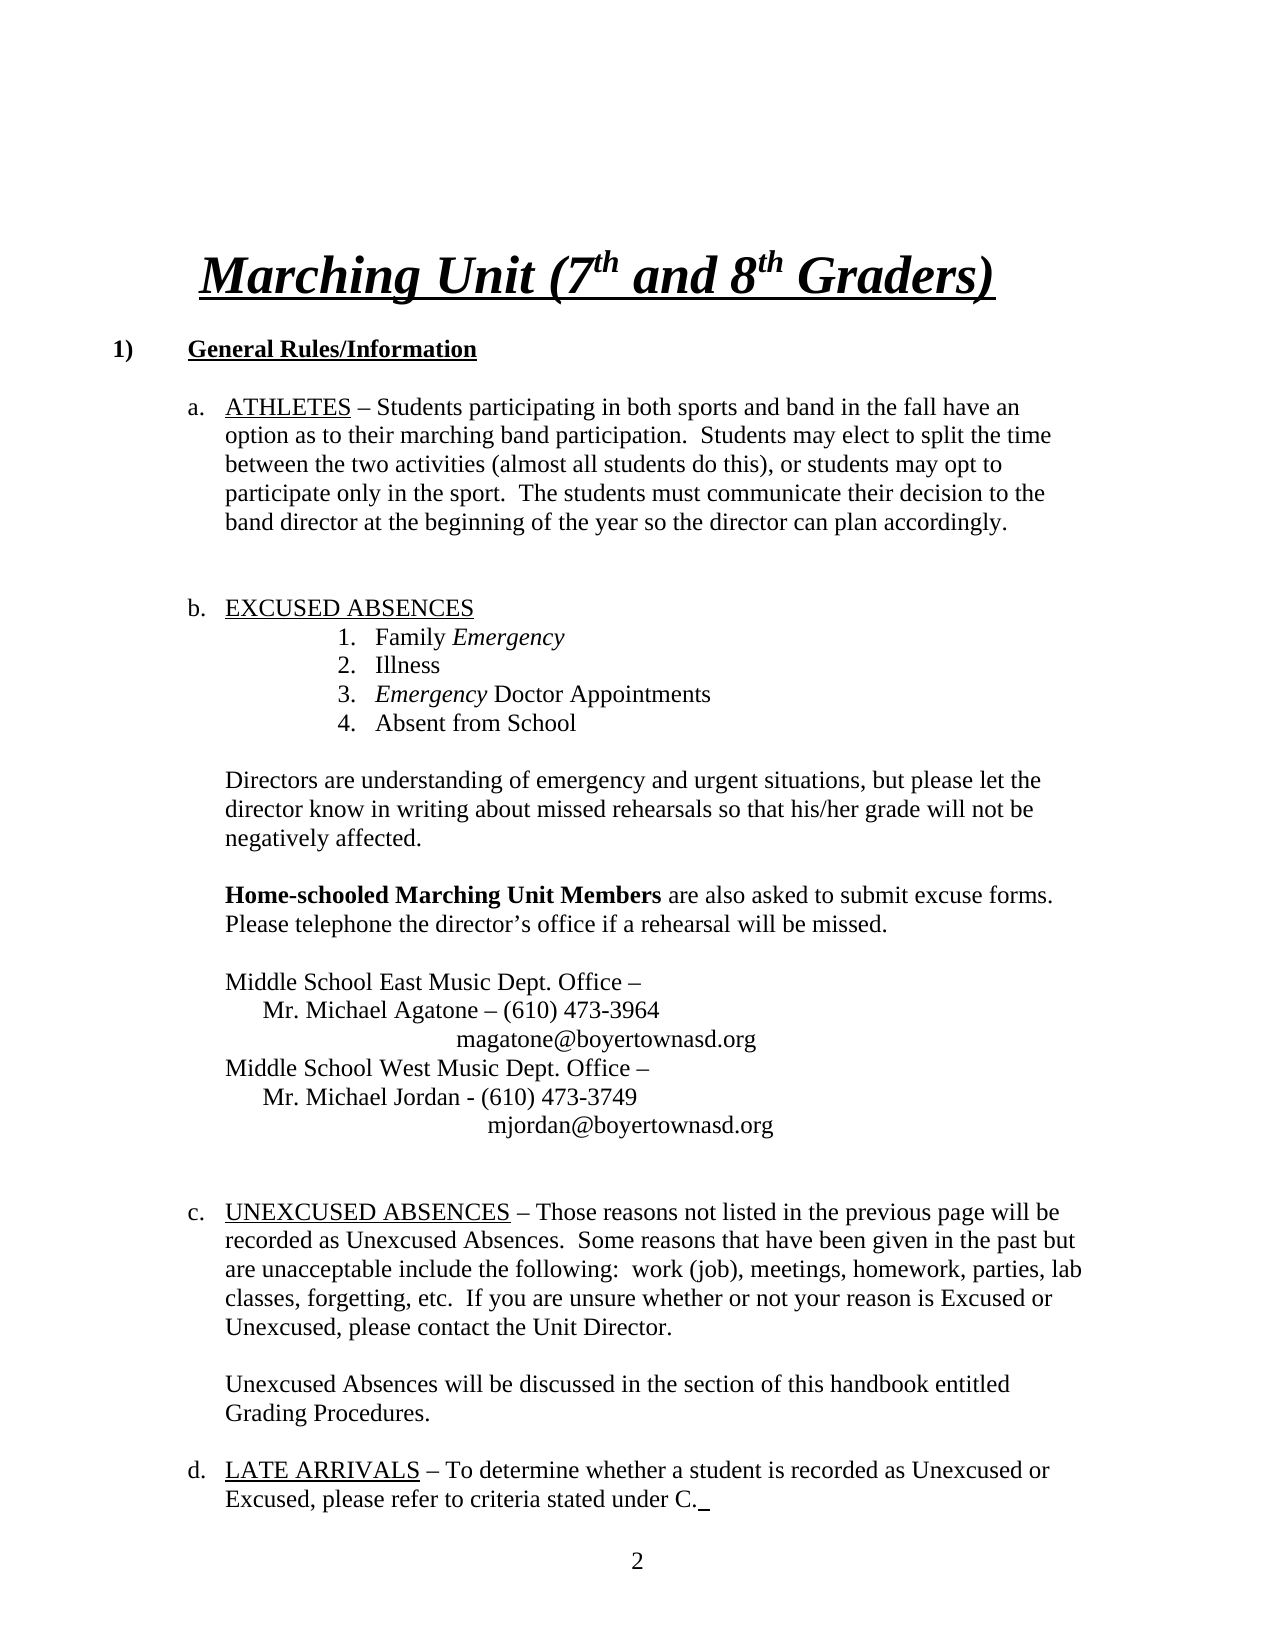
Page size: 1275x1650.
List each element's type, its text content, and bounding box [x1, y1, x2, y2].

list LATE ARRIVALS – To determine whether a student is recorded as Unexcused or Excused, please refer to criteria stated under C. [187, 1455, 1087, 1513]
list Illness [337, 650, 1087, 679]
text Mr. Michael Jordan - (610) 473-3749 [225, 1082, 1087, 1110]
text Unexcused Absences will be discussed in the section of this handbook entitled Grading Procedures. [225, 1369, 1087, 1427]
text Mr. Michael Agatone – (610) 473-3964 [225, 995, 1087, 1024]
text mjordan@boyertownasd.org [225, 1110, 1087, 1139]
list ATHLETES – Students participating in both sports and band in the fall have an option as to their marching band participation. Students may elect to split the time between the two activities (almost all students do this), or students may opt to participate only in the sport. The students must communicate their decision to the band director at the beginning of the year so the director can plan accordingly. [187, 392, 1087, 535]
list UNEXCUSED ABSENCES – Those reasons not listed in the previous page will be recorded as Unexcused Absences. Some reasons that have been given in the past but are unacceptable include the following: work (job), meetings, homework, parties, lab classes, forgetting, etc. If you are unsure whether or not your reason is Excused or Unexcused, please contact the Unit Director. [187, 1197, 1087, 1340]
text Middle School West Music Dept. Office – [225, 1053, 1087, 1082]
text Home-schooled Marching Unit Members are also asked to submit excuse forms. Please telephone the director’s office if a rehearsal will be missed. [225, 880, 1087, 938]
list EXCUSED ABSENCES [187, 593, 1087, 622]
text Marching Unit (7th and 8th Graders) [112, 243, 1087, 305]
list General Rules/Information [112, 334, 1087, 363]
text Directors are understanding of emergency and urgent situations, but please let the director know in writing about missed rehearsals so that his/her grade will not be negatively affected. [225, 765, 1087, 852]
list Absent from School [337, 708, 1087, 737]
list Emergency Doctor Appointments [337, 679, 1087, 708]
text Middle School East Music Dept. Office – [225, 967, 1087, 995]
text magatone@boyertownasd.org [225, 1024, 1087, 1053]
list Family Emergency [337, 622, 1087, 650]
